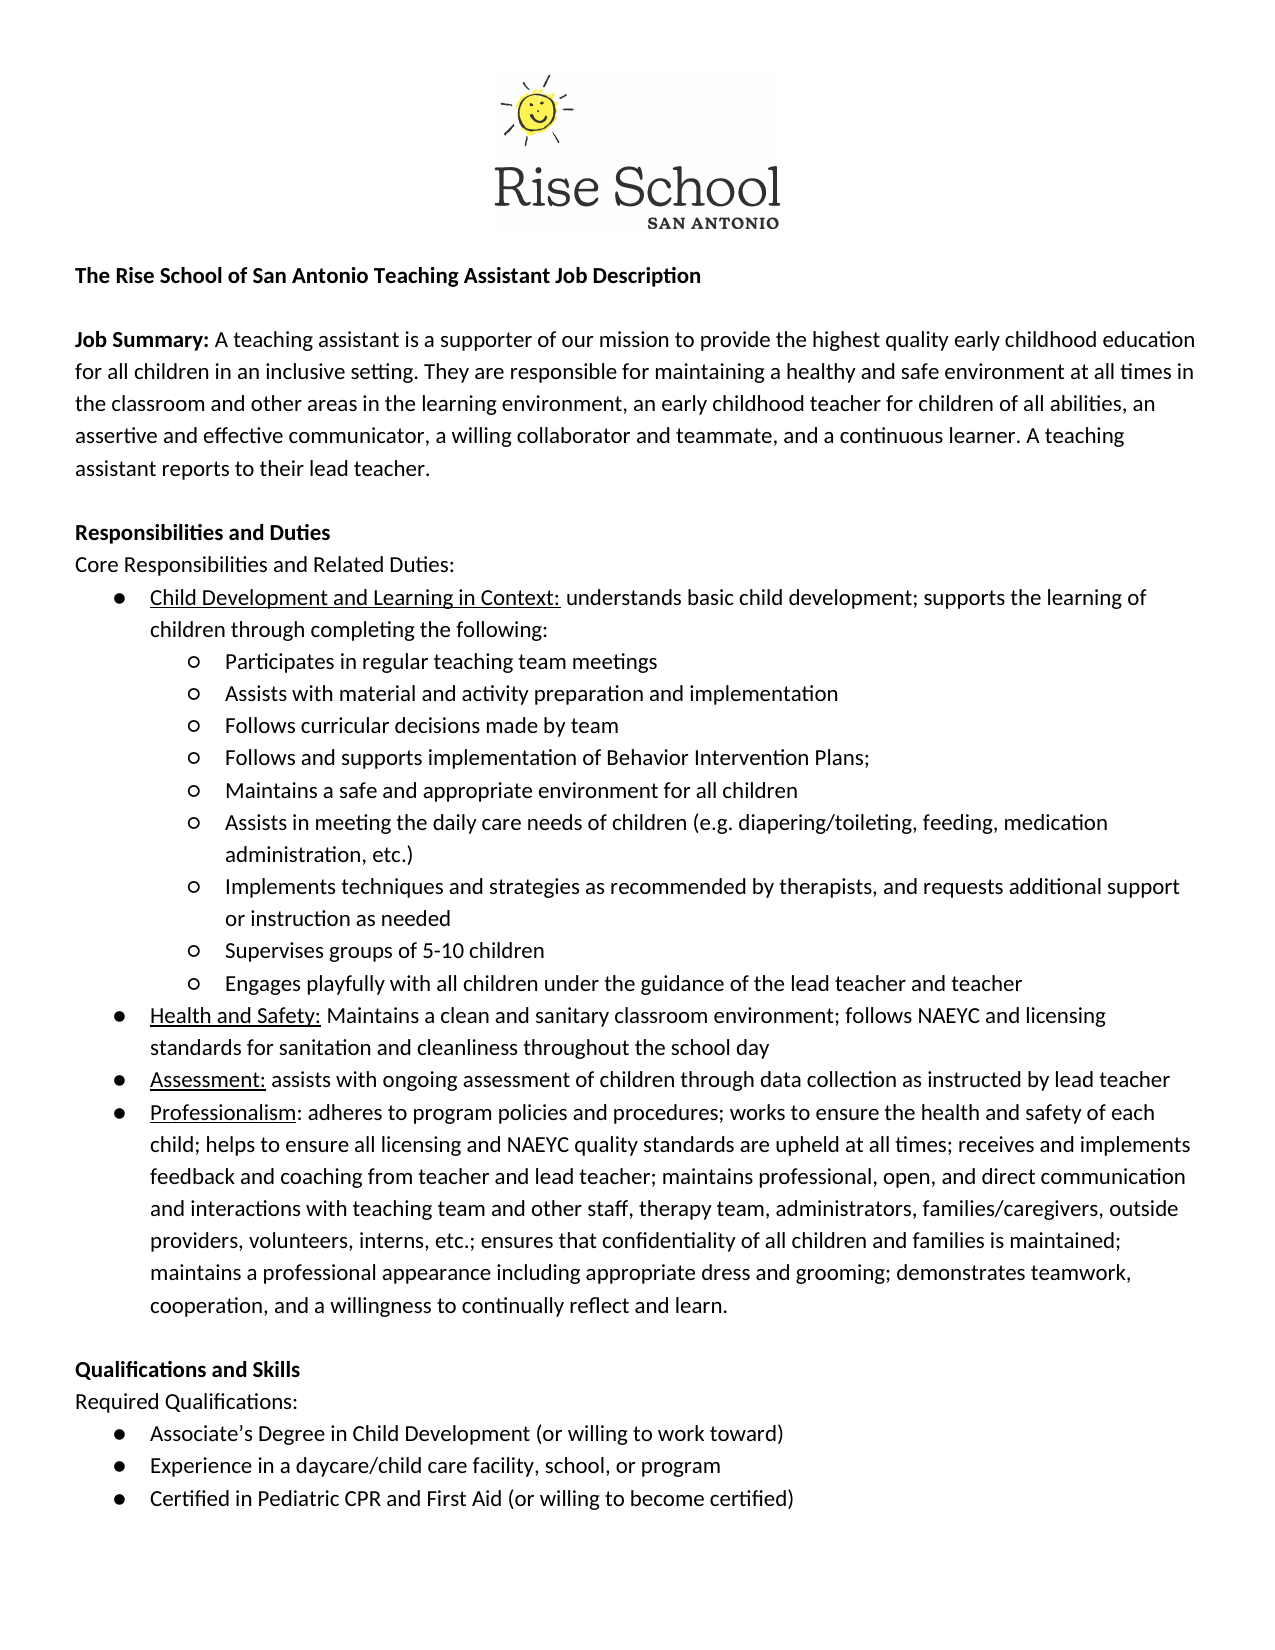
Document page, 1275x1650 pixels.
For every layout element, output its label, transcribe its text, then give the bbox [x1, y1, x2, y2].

text Required Qualifications: [75, 1387, 1200, 1415]
text Core Responsibilities and Related Duties: [75, 550, 1200, 578]
list Implements techniques and strategies as recommended by therapists, and requests additional support or instruction as needed [187, 872, 1200, 932]
text Job Summary: A teaching assistant is a supporter of our mission to provide the highest quality early childhood education for all children in an inclusive setting. They are responsible for maintaining a healthy and safe environment at all times in the classroom and other areas in the learning environment, an early childhood teacher for children of all abilities, an assertive and effective communicator, a willing collaborator and teammate, and a continuous learner. A teaching assistant reports to their lead teacher. [75, 325, 1200, 482]
list Associate’s Degree in Child Development (or willing to work toward) [112, 1419, 1200, 1447]
list Follows curricular decisions made by team [187, 711, 1200, 739]
list Participates in regular teaching team meetings [187, 647, 1200, 675]
list Assists with material and activity preparation and implementation [187, 679, 1200, 707]
list Assists in meeting the daily care needs of children (e.g. diapering/toileting, feeding, medication administration, etc.) [187, 808, 1200, 868]
list Engages playfully with all children under the guidance of the lead teacher and teacher [187, 969, 1200, 997]
text Qualifications and Skills [75, 1355, 1200, 1383]
text The Rise School of San Antonio Teaching Assistant Job Description [75, 261, 1200, 289]
list Supervises groups of 5-10 children [187, 937, 1200, 965]
list Professionalism: adheres to program policies and procedures; works to ensure the health and safety of each child; helps to ensure all licensing and NAEYC quality standards are upheld at all times; receives and implements feedback and coaching from teacher and lead teacher; maintains professional, open, and direct communication and interactions with teaching team and other staff, therapy team, administrators, families/caregivers, outside providers, volunteers, interns, etc.; ensures that confidentiality of all children and families is maintained; maintains a professional appearance including appropriate dress and grooming; demonstrates teamwork, cooperation, and a willingness to continually reflect and learn. [112, 1098, 1200, 1319]
list Experience in a daycare/child care facility, school, or program [112, 1452, 1200, 1480]
list Certified in Pediatric CPR and First Aid (or willing to become certified) [112, 1484, 1200, 1512]
list Assessment: assists with ongoing assessment of children through data collection as instructed by lead teacher [112, 1065, 1200, 1093]
list Health and Safety: Maintains a clean and sanitary classroom environment; follows NAEYC and licensing standards for sanitation and cleanliness throughout the school day [112, 1001, 1200, 1061]
list Child Development and Learning in Context: understands basic child development; supports the learning of children through completing the following: [112, 583, 1200, 643]
text Responsibilities and Duties [75, 518, 1200, 546]
list Follows and supports implementation of Behavior Intervention Plans; [187, 743, 1200, 772]
list Maintains a safe and appropriate environment for all children [187, 776, 1200, 804]
picture [494, 75, 781, 229]
